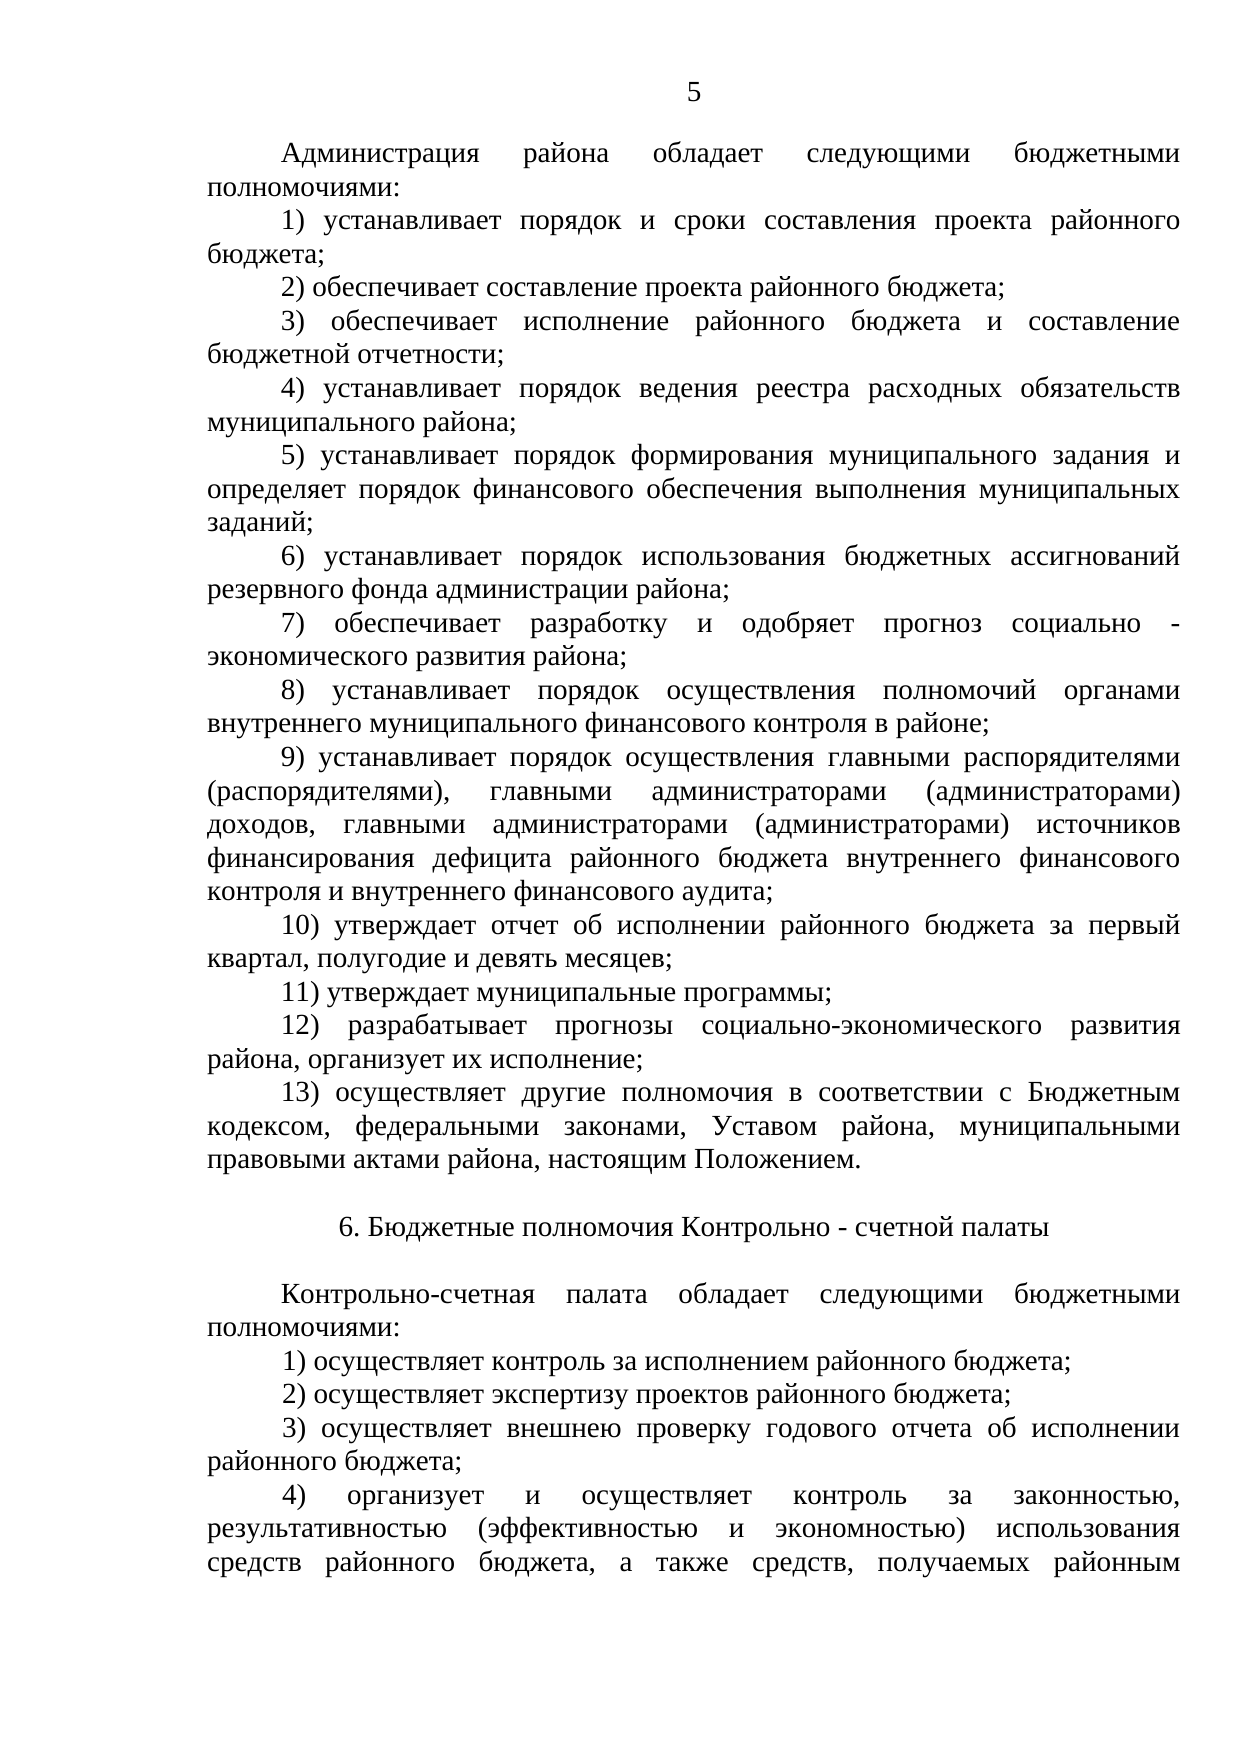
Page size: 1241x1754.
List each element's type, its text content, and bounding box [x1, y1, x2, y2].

text 13) осуществляет другие полномочия в соответствии с Бюджетным кодексом, федеральными законами, Уставом района, муниципальными правовыми актами района, настоящим Положением. [207, 1074, 1181, 1175]
text 7) обеспечивает разработку и одобряет прогноз социально - экономического развития района; [207, 605, 1181, 672]
text 5) устанавливает порядок формирования муниципального задания и определяет порядок финансового обеспечения выполнения муниципальных заданий; [207, 437, 1181, 538]
text 8) устанавливает порядок осуществления полномочий органами внутреннего муниципального финансового контроля в районе; [207, 672, 1181, 739]
text 10) утверждает отчет об исполнении районного бюджета за первый квартал, полугодие и девять месяцев; [207, 907, 1181, 974]
text 2) осуществляет экспертизу проектов районного бюджета; [207, 1376, 1181, 1410]
text 11) утверждает муниципальные программы; [207, 974, 1181, 1007]
text 4) устанавливает порядок ведения реестра расходных обязательств муниципального района; [207, 370, 1181, 437]
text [207, 1477, 1181, 1578]
text 2) обеспечивает составление проекта районного бюджета; [207, 269, 1181, 303]
text 1) устанавливает порядок и сроки составления проекта районного бюджета; [207, 202, 1181, 269]
text Контрольно-счетная палата обладает следующими бюджетными полномочиями: [207, 1276, 1181, 1343]
text 3) обеспечивает исполнение районного бюджета и составление бюджетной отчетности; [207, 303, 1181, 370]
text 6) устанавливает порядок использования бюджетных ассигнований резервного фонда администрации района; [207, 538, 1181, 605]
text Администрация района обладает следующими бюджетными полномочиями: [207, 135, 1181, 202]
text 12) разрабатывает прогнозы социально-экономического развития района, организует их исполнение; [207, 1007, 1181, 1074]
text 3) осуществляет внешнею проверку годового отчета об исполнении районного бюджета; [207, 1410, 1181, 1477]
text 9) устанавливает порядок осуществления главными распорядителями (распорядителями), главными администраторами (администраторами) доходов, главными администраторами (администраторами) источников финансирования дефицита районного бюджета внутреннего финансового контроля и внутреннего финансового аудита; [207, 739, 1181, 907]
text 6. Бюджетные полномочия Контрольно - счетной палаты [207, 1209, 1181, 1242]
text 1) осуществляет контроль за исполнением районного бюджета; [207, 1343, 1181, 1376]
